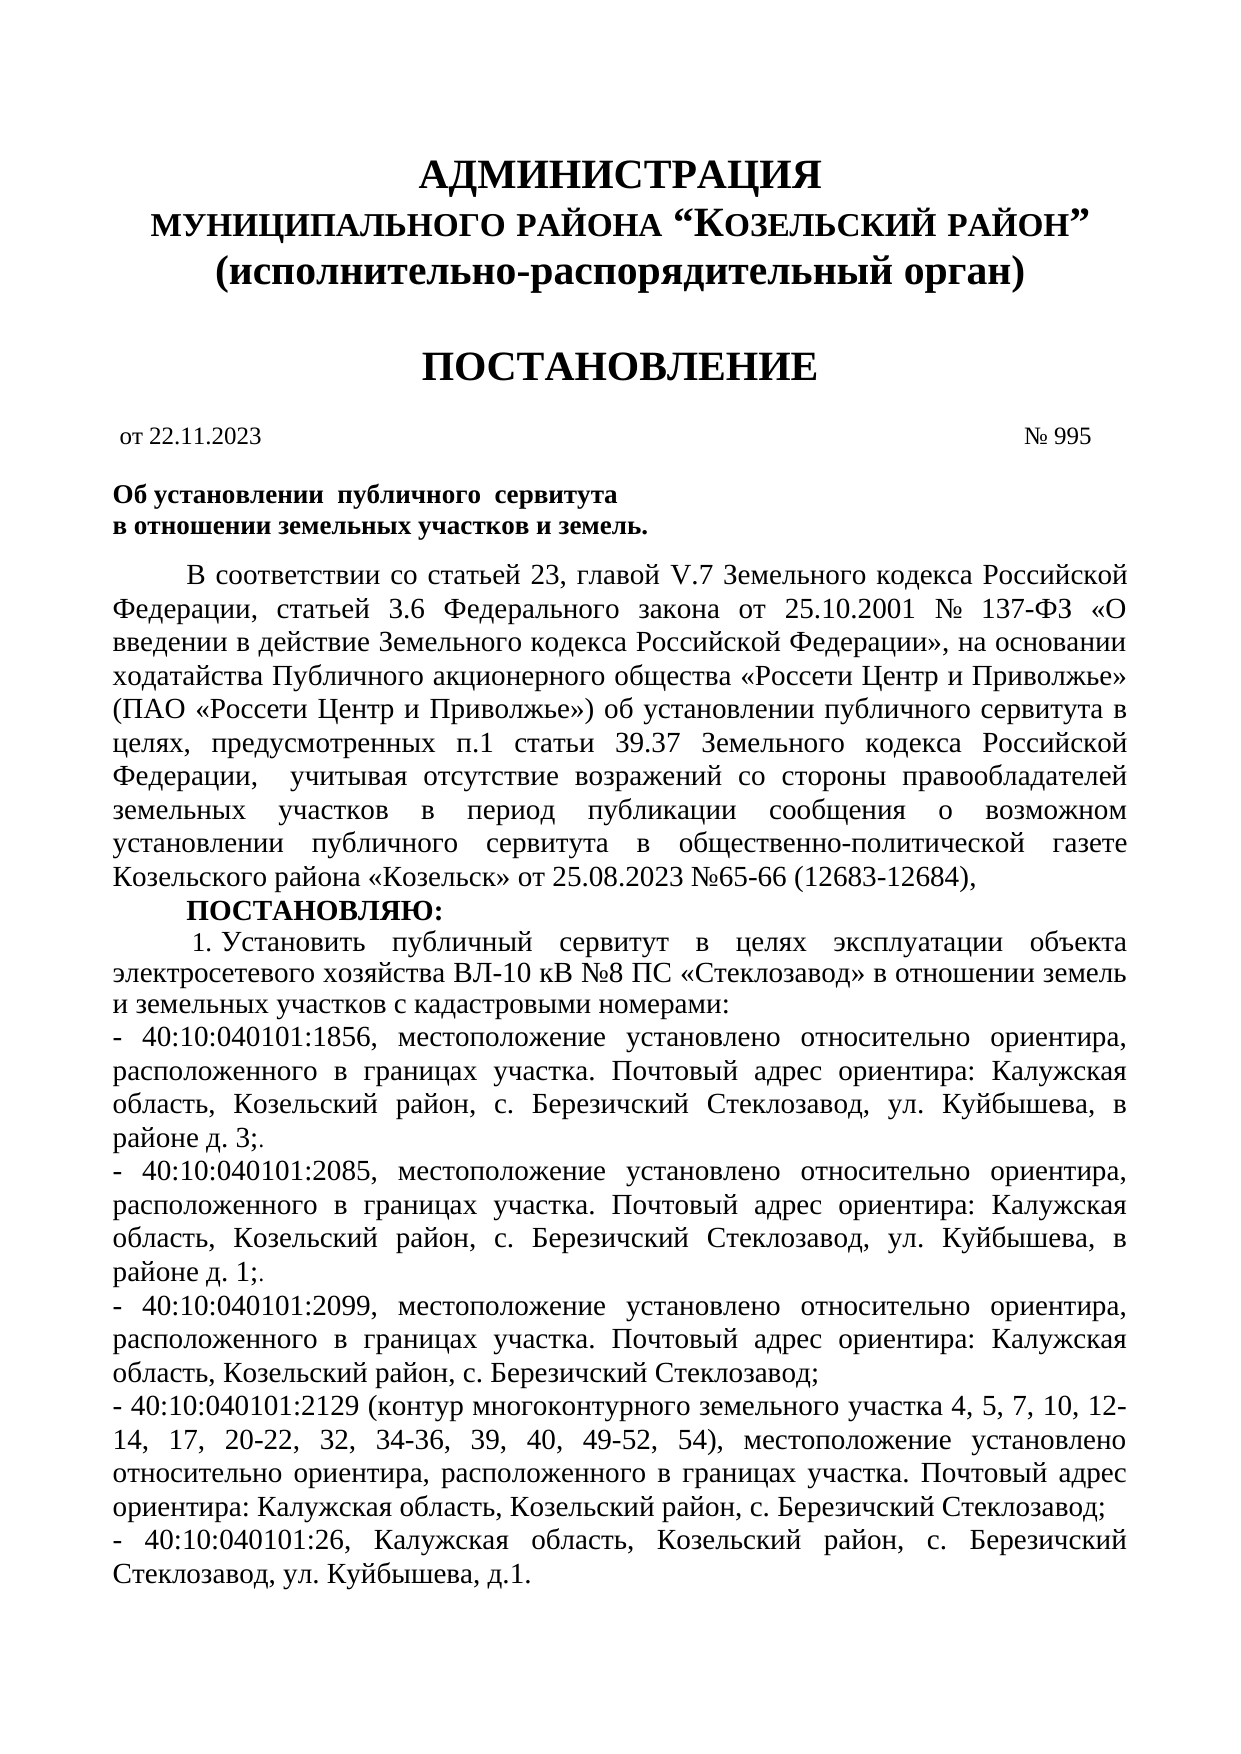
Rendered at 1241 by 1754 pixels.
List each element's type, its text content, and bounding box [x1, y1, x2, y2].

text - 40:10:040101:1856, местоположение установлено относительно ориентира, расположенного в границах участка. Почтовый адрес ориентира: Калужская область, Козельский район, с. Березичский Стеклозавод, ул. Куйбышева, в районе д. 3;. [112, 1019, 1128, 1153]
text Об установлении публичного сервитута [112, 478, 1128, 509]
text АДМИНИСТРАЦИЯ [112, 150, 1128, 198]
text - 40:10:040101:2085, местоположение установлено относительно ориентира, расположенного в границах участка. Почтовый адрес ориентира: Калужская область, Козельский район, с. Березичский Стеклозавод, ул. Куйбышева, в районе д. 1;. [112, 1153, 1128, 1288]
text ПОСТАНОВЛЯЮ: [112, 893, 1128, 926]
text - 40:10:040101:2129 (контур многоконтурного земельного участка 4, 5, 7, 10, 12-14, 17, 20-22, 32, 34-36, 39, 40, 49-52, 54), местоположение установлено относительно ориентира, расположенного в границах участка. Почтовый адрес ориентира: Калужская область, Козельский район, с. Березичский Стеклозавод; [112, 1388, 1128, 1522]
text в отношении земельных участков и земель. [112, 509, 1128, 541]
text - 40:10:040101:2099, местоположение установлено относительно ориентира, расположенного в границах участка. Почтовый адрес ориентира: Калужская область, Козельский район, с. Березичский Стеклозавод; [112, 1288, 1128, 1388]
text В соответствии со статьей 23, главой V.7 Земельного кодекса Российской Федерации, статьей 3.6 Федерального закона от 25.10.2001 № 137-ФЗ «О введении в действие Земельного кодекса Российской Федерации», на основании ходатайства Публичного акционерного общества «Россети Центр и Приволжье» (ПАО «Россети Центр и Приволжье») об установлении публичного сервитута в целях, предусмотренных п.1 статьи 39.37 Земельного кодекса Российской Федерации, учитывая отсутствие возражений со стороны правообладателей земельных участков в период публикации сообщения о возможном установлении публичного сервитута в общественно-политической газете Козельского района «Козельск» от 25.08.2023 №65-66 (12683-12684), [112, 557, 1128, 893]
text от 22.11.2023 № 995 [112, 421, 1128, 449]
text (исполнительно-распорядительный орган) [112, 246, 1128, 294]
text - 40:10:040101:26, Калужская область, Козельский район, с. Березичский Стеклозавод, ул. Куйбышева, д.1. [112, 1522, 1128, 1589]
list Установить публичный сервитут в целях эксплуатации объекта электросетевого хозяйства ВЛ-10 кВ №8 ПС «Стеклозавод» в отношении земель и земельных участков с кадастровыми номерами: [112, 926, 1128, 1019]
text муниципального района “Козельский район” [112, 198, 1128, 246]
text ПОСТАНОВЛЕНИЕ [112, 342, 1128, 389]
